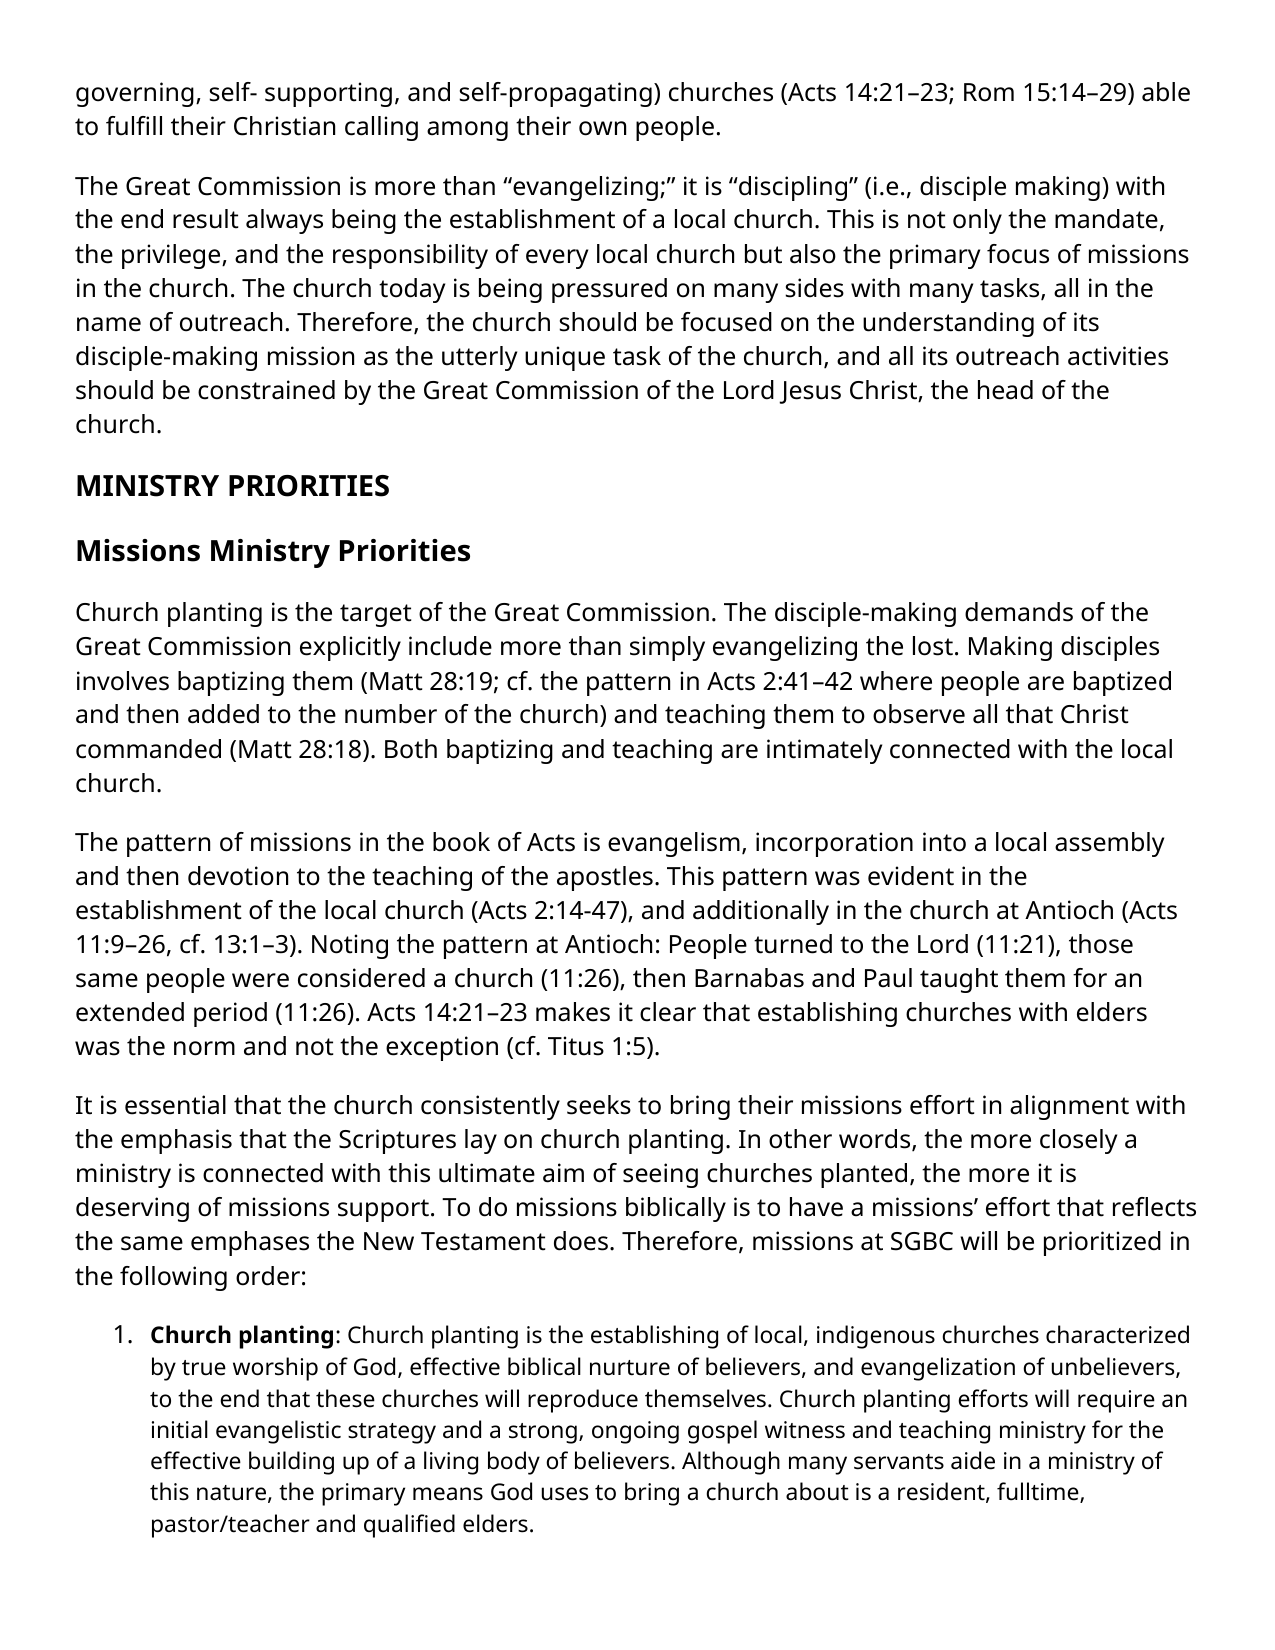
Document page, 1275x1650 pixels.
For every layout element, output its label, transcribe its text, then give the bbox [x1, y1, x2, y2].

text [75, 75, 1200, 143]
text Missions Ministry Priorities [75, 530, 1200, 570]
text MINISTRY PRIORITIES [75, 466, 1200, 505]
text It is essential that the church consistently seeks to bring their missions effort in alignment with the emphasis that the Scriptures lay on church planting. In other words, the more closely a ministry is connected with this ultimate aim of seeing churches planted, the more it is deserving of missions support. To do missions biblically is to have a missions’ effort that reflects the same emphases the New Testament does. Therefore, missions at SGBC will be prioritized in the following order: [75, 1088, 1200, 1292]
list Church planting: Church planting is the establishing of local, indigenous churches characterized by true worship of God, effective biblical nurture of believers, and evangelization of unbelievers, to the end that these churches will reproduce themselves. Church planting efforts will require an initial evangelistic strategy and a strong, ongoing gospel witness and teaching ministry for the effective building up of a living body of believers. Although many servants aide in a ministry of this nature, the primary means God uses to bring a church about is a resident, fulltime, pastor/teacher and qualified elders. [112, 1317, 1200, 1539]
text Church planting is the target of the Great Commission. The disciple-making demands of the Great Commission explicitly include more than simply evangelizing the lost. Making disciples involves baptizing them (Matt 28:19; cf. the pattern in Acts 2:41–42 where people are baptized and then added to the number of the church) and teaching them to observe all that Christ commanded (Matt 28:18). Both baptizing and teaching are intimately connected with the local church. [75, 595, 1200, 799]
text The Great Commission is more than “evangelizing;” it is “discipling” (i.e., disciple making) with the end result always being the establishment of a local church. This is not only the mandate, the privilege, and the responsibility of every local church but also the primary focus of missions in the church. The church today is being pressured on many sides with many tasks, all in the name of outreach. Therefore, the church should be focused on the understanding of its disciple-making mission as the utterly unique task of the church, and all its outreach activities should be constrained by the Great Commission of the Lord Jesus Christ, the head of the church. [75, 168, 1200, 441]
text The pattern of missions in the book of Acts is evangelism, incorporation into a local assembly and then devotion to the teaching of the apostles. This pattern was evident in the establishment of the local church (Acts 2:14-47), and additionally in the church at Antioch (Acts 11:9–26, cf. 13:1–3). Noting the pattern at Antioch: People turned to the Lord (11:21), those same people were considered a church (11:26), then Barnabas and Paul taught them for an extended period (11:26). Acts 14:21–23 makes it clear that establishing churches with elders was the norm and not the exception (cf. Titus 1:5). [75, 824, 1200, 1063]
